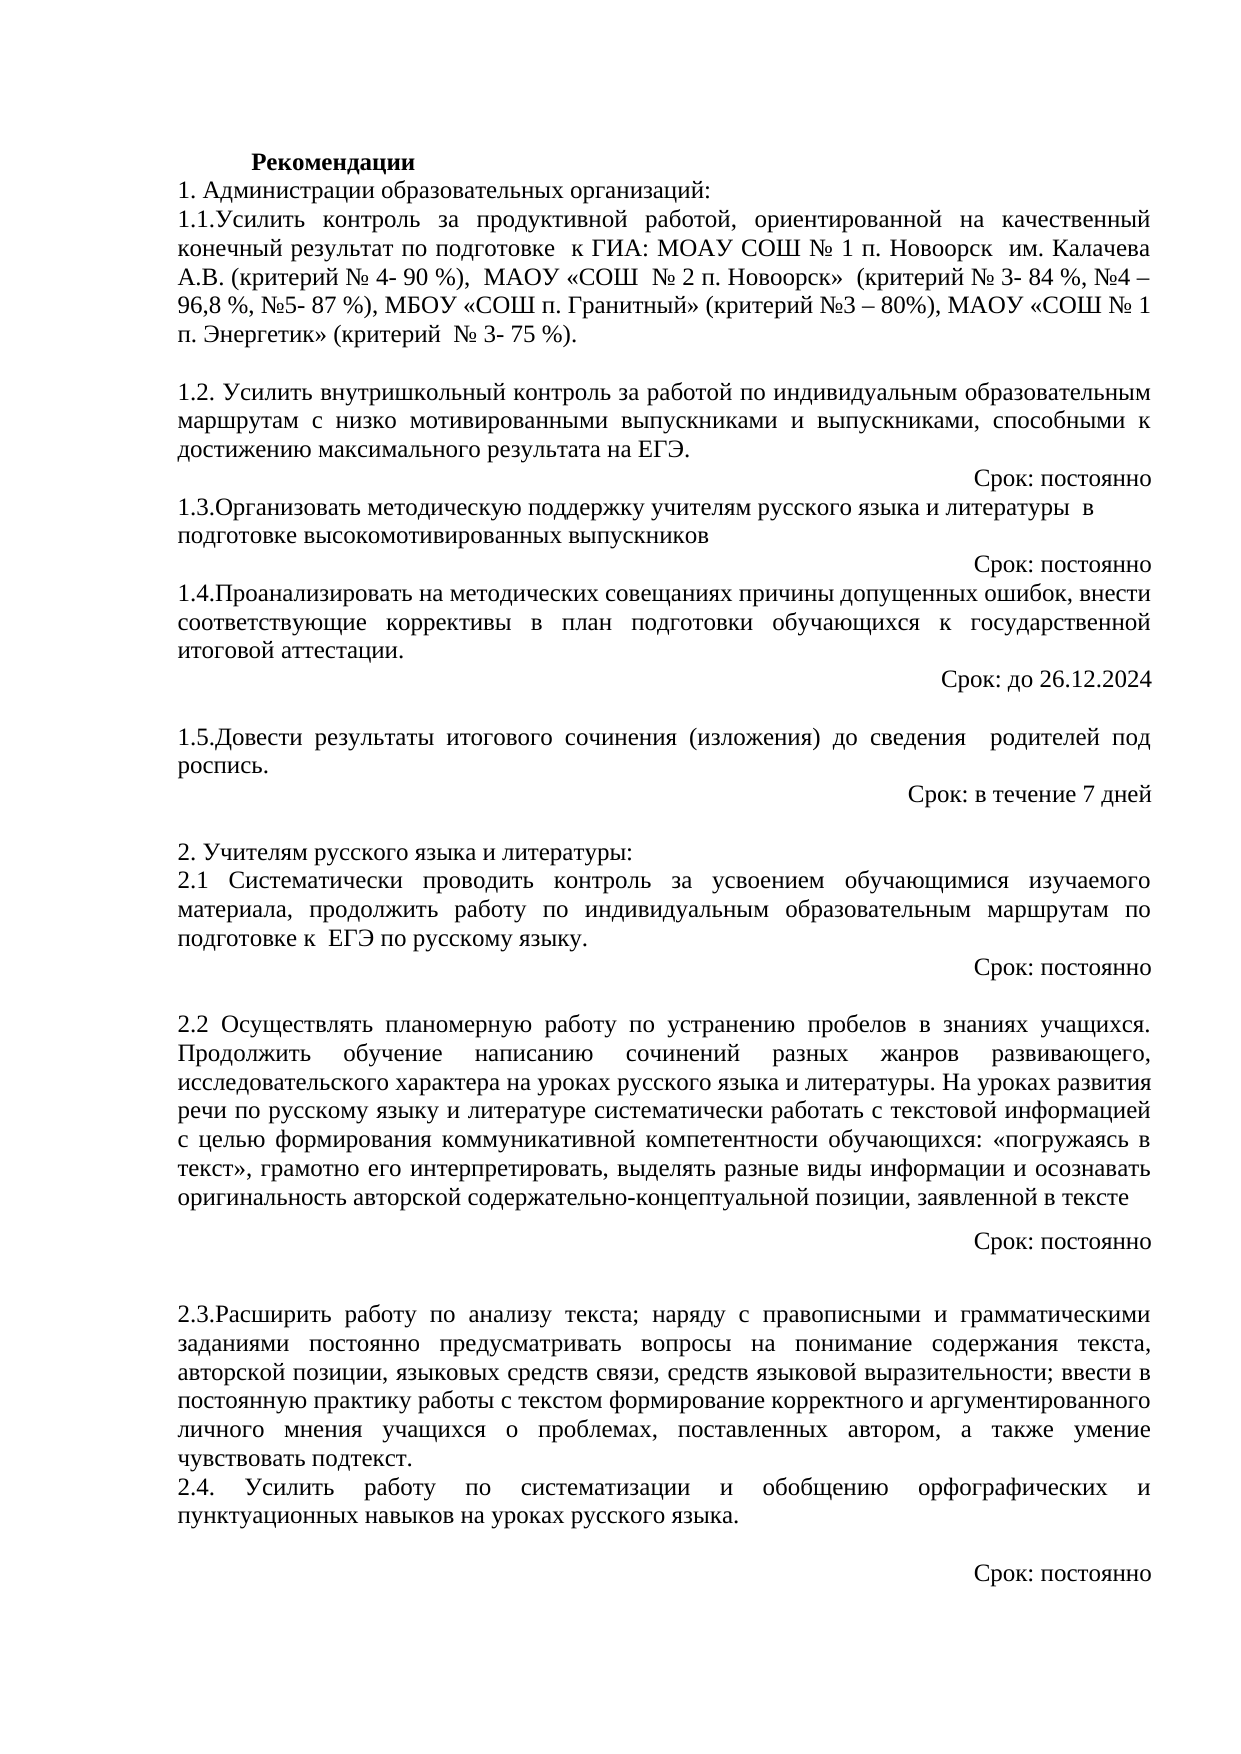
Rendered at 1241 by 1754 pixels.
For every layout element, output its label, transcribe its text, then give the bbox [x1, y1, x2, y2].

list Срок: постоянно [177, 952, 1152, 981]
text 2. Учителям русского языка и литературы: [177, 837, 1152, 866]
list 2.3.Расширить работу по анализу текста; наряду с правописными и грамматическими заданиями постоянно предусматривать вопросы на понимание содержания текста, авторской позиции, языковых средств связи, средств языковой выразительности; ввести в постоянную практику работы с текстом формирование корректного и аргументированного личного мнения учащихся о проблемах, поставленных автором, а также умение чувствовать подтекст. [177, 1299, 1152, 1472]
text 1. Администрации образовательных организаций: [177, 176, 1152, 204]
list 2.4. Усилить работу по систематизации и обобщению орфографических и пунктуационных навыков на уроках русского языка. [177, 1472, 1152, 1529]
text Срок: до 26.12.2024 [177, 664, 1152, 693]
text Срок: постоянно [177, 463, 1152, 492]
text 1.5.Довести результаты итогового сочинения (изложения) до сведения родителей под роспись. [177, 722, 1152, 779]
text 1.4.Проанализировать на методических совещаниях причины допущенных ошибок, внести соответствующие коррективы в план подготовки обучающихся к государственной итоговой аттестации. [177, 578, 1152, 664]
text 2.2 Осуществлять планомерную работу по устранению пробелов в знаниях учащихся. Продолжить обучение написанию сочинений разных жанров развивающего, исследовательского характера на уроках русского языка и литературы. На уроках развития речи по русскому языку и литературе систематически работать с текстовой информацией с целью формирования коммуникативной компетентности обучающихся: «погружаясь в текст», грамотно его интерпретировать, выделять разные виды информации и осознавать оригинальность авторской содержательно-концептуальной позиции, заявленной в тексте [177, 1009, 1152, 1211]
text Срок: в течение 7 дней [177, 779, 1152, 808]
text Рекомендации [177, 147, 1152, 176]
list Срок: постоянно [177, 1558, 1152, 1587]
text 1.3.Организовать методическую поддержку учителям русского языка и литературы в подготовке высокомотивированных выпускников [177, 492, 1152, 549]
text 1.1.Усилить контроль за продуктивной работой, ориентированной на качественный конечный результат по подготовке к ГИА: МОАУ СОШ № 1 п. Новоорск им. Калачева А.В. (критерий № 4- 90 %), МАОУ «СОШ № 2 п. Новоорск» (критерий № 3- 84 %, №4 – 96,8 %, №5- 87 %), МБОУ «СОШ п. Гранитный» (критерий №3 – 80%), МАОУ «СОШ № 1 п. Энергетик» (критерий № 3- 75 %). [177, 204, 1152, 348]
list 2.1 Систематически проводить контроль за усвоением обучающимися изучаемого материала, продолжить работу по индивидуальным образовательным маршрутам по подготовке к ЕГЭ по русскому языку. [177, 866, 1152, 952]
text Срок: постоянно [177, 549, 1152, 578]
text 1.2. Усилить внутришкольный контроль за работой по индивидуальным образовательным маршрутам с низко мотивированными выпускниками и выпускниками, способными к достижению максимального результата на ЕГЭ. [177, 377, 1152, 463]
list Срок: постоянно [177, 1226, 1152, 1255]
